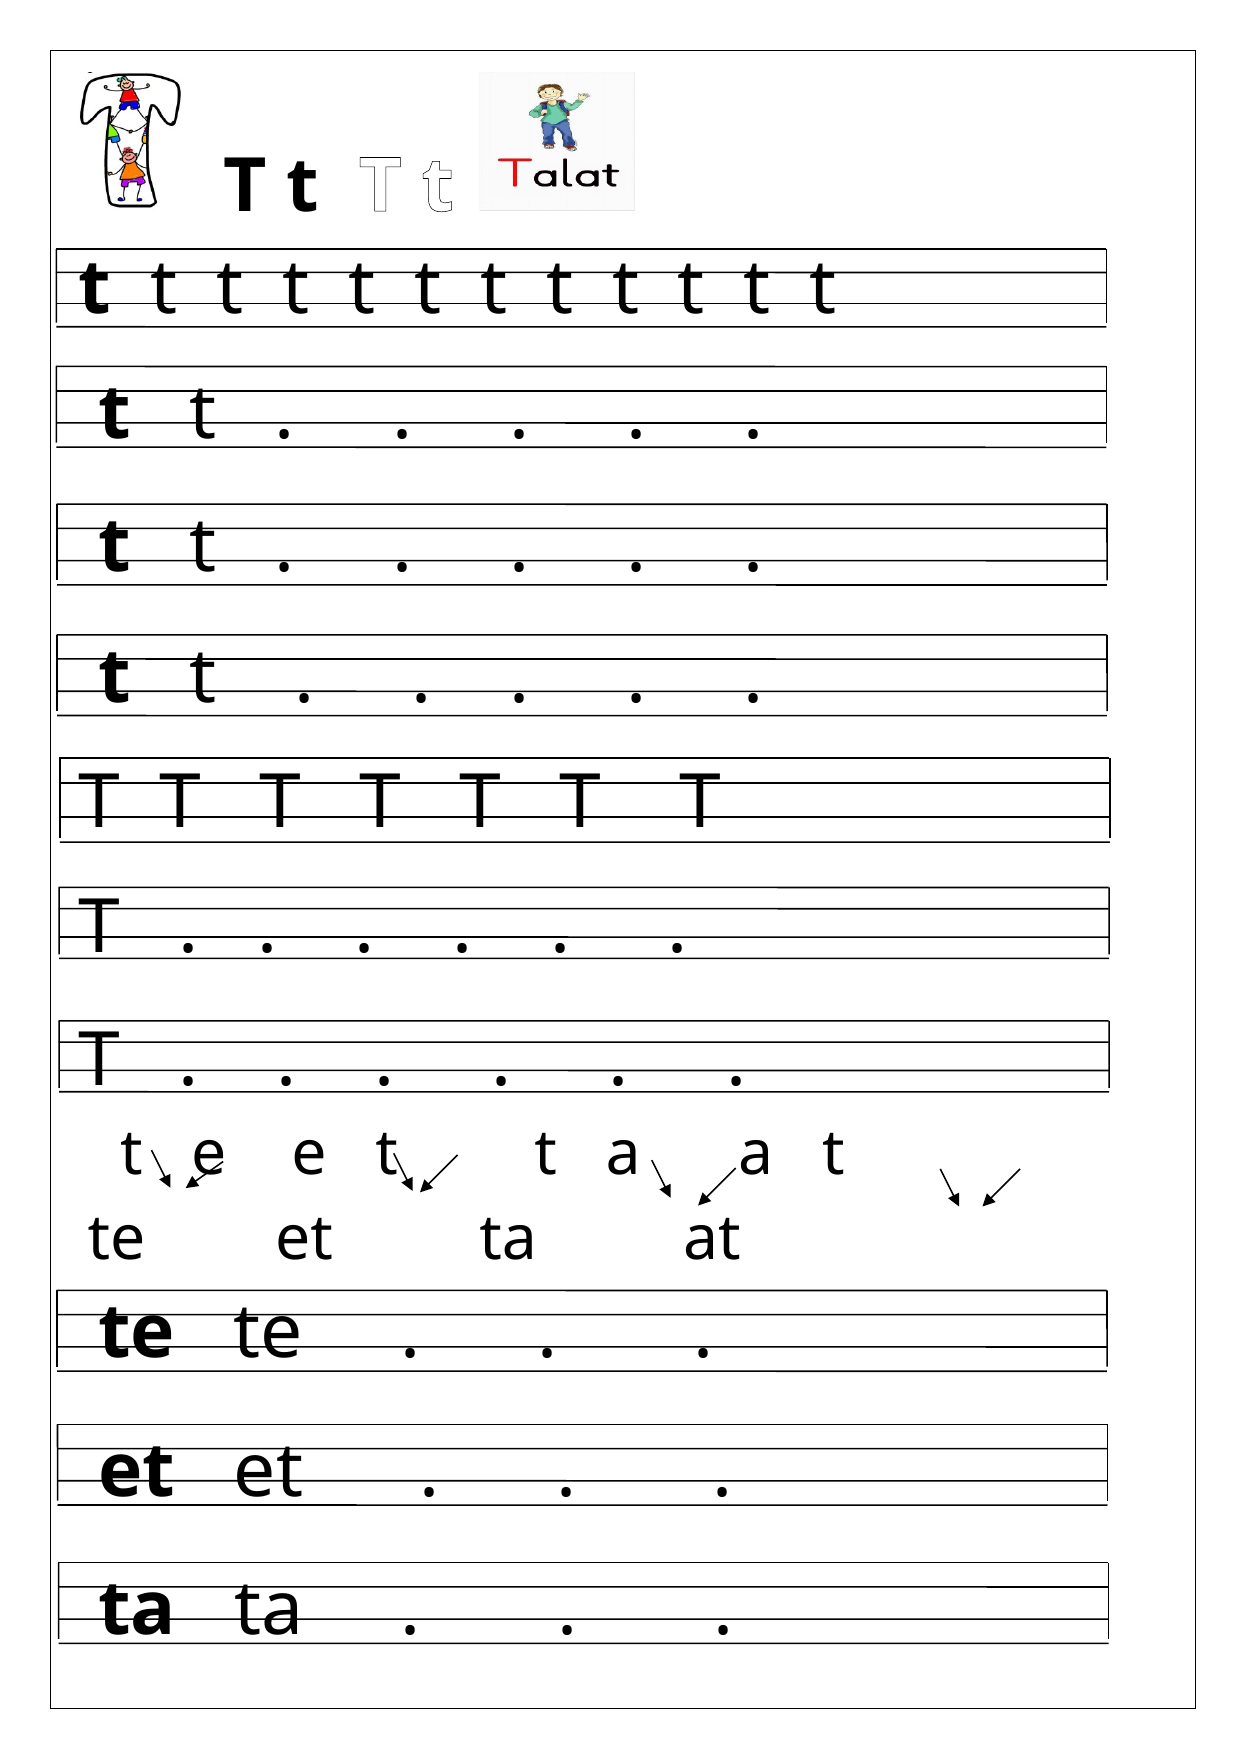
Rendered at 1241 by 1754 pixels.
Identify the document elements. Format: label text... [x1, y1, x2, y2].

text t t . . . . . [59, 358, 1195, 460]
picture [78, 72, 185, 211]
text et et . . . [59, 1416, 1195, 1518]
text te te . . . [59, 1278, 1195, 1380]
text ta ta . . . [59, 1554, 1195, 1656]
subtitle T t T t [59, 73, 1195, 233]
text T T T T T T T [59, 747, 1195, 849]
text t t . . . . . [59, 622, 1195, 724]
text T . . . . . . [59, 1005, 1195, 1107]
text t t t t t t t t t t t t [59, 233, 1195, 335]
text t e e t t a a t te et ta at [87, 1107, 1195, 1278]
text T . . . . . . [59, 872, 1195, 974]
picture [479, 72, 635, 211]
text t t . . . . . [59, 491, 1195, 593]
